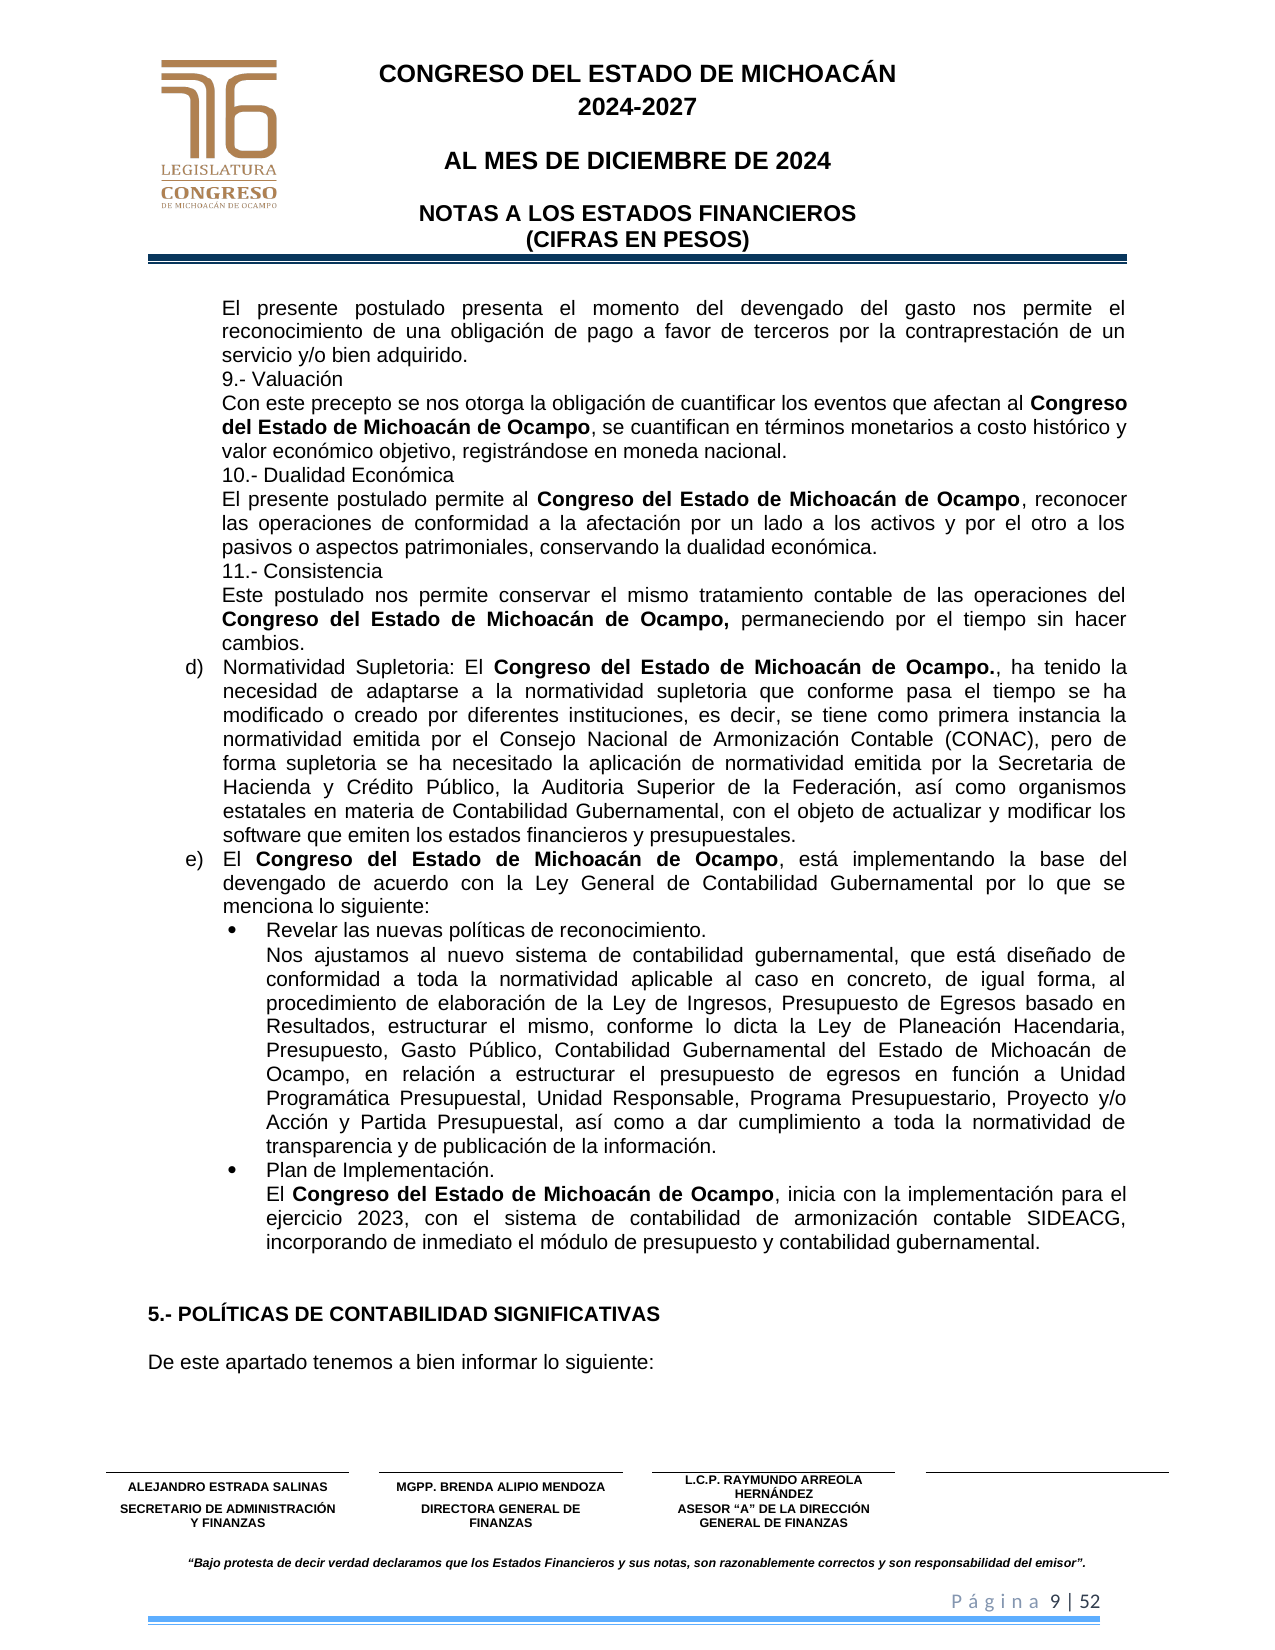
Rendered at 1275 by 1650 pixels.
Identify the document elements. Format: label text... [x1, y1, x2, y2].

text De este apartado tenemos a bien informar lo siguiente: [148, 1350, 1127, 1374]
text 11.- Consistencia [222, 559, 1127, 583]
text Nos ajustamos al nuevo sistema de contabilidad gubernamental, que está diseñado de conformidad a toda la normatividad aplicable al caso en concreto, de igual forma, al procedimiento de elaboración de la Ley de Ingresos, Presupuesto de Egresos basado en Resultados, estructurar el mismo, conforme lo dicta la Ley de Planeación Hacendaria, Presupuesto, Gasto Público, Contabilidad Gubernamental del Estado de Michoacán de Ocampo, en relación a estructurar el presupuesto de egresos en función a Unidad Programática Presupuestal, Unidad Responsable, Programa Presupuestario, Proyecto y/o Acción y Partida Presupuestal, así como a dar cumplimiento a toda la normatividad de transparencia y de publicación de la información. [266, 942, 1127, 1158]
text 9.- Valuación [222, 367, 1127, 391]
text 5.- Políticas de Contabilidad Significativas [148, 1302, 1127, 1326]
text 10.- Dualidad Económica [222, 463, 1127, 487]
list Normatividad Supletoria: El Congreso del Estado de Michoacán de Ocampo., ha tenido la necesidad de adaptarse a la normatividad supletoria que conforme pasa el tiempo se ha modificado o creado por diferentes instituciones, es decir, se tiene como primera instancia la normatividad emitida por el Consejo Nacional de Armonización Contable (CONAC), pero de forma supletoria se ha necesitado la aplicación de normatividad emitida por la Secretaria de Hacienda y Crédito Público, la Auditoria Superior de la Federación, así como organismos estatales en materia de Contabilidad Gubernamental, con el objeto de actualizar y modificar los software que emiten los estados financieros y presupuestales. [185, 655, 1127, 846]
list Revelar las nuevas políticas de reconocimiento. [228, 918, 1127, 942]
list El Congreso del Estado de Michoacán de Ocampo, está implementando la base del devengado de acuerdo con la Ley General de Contabilidad Gubernamental por lo que se menciona lo siguiente: [185, 846, 1127, 918]
text Con este precepto se nos otorga la obligación de cuantificar los eventos que afectan al Congreso del Estado de Michoacán de Ocampo, se cuantifican en términos monetarios a costo histórico y valor económico objetivo, registrándose en moneda nacional. [222, 391, 1127, 463]
picture [160, 60, 278, 209]
text Este postulado nos permite conservar el mismo tratamiento contable de las operaciones del Congreso del Estado de Michoacán de Ocampo, permaneciendo por el tiempo sin hacer cambios. [222, 583, 1127, 655]
text El presente postulado presenta el momento del devengado del gasto nos permite el reconocimiento de una obligación de pago a favor de terceros por la contraprestación de un servicio y/o bien adquirido. [222, 295, 1127, 367]
list Plan de Implementación. [228, 1158, 1127, 1182]
text El presente postulado permite al Congreso del Estado de Michoacán de Ocampo, reconocer las operaciones de conformidad a la afectación por un lado a los activos y por el otro a los pasivos o aspectos patrimoniales, conservando la dualidad económica. [222, 487, 1127, 559]
text El Congreso del Estado de Michoacán de Ocampo, inicia con la implementación para el ejercicio 2023, con el sistema de contabilidad de armonización contable SIDEACG, incorporando de inmediato el módulo de presupuesto y contabilidad gubernamental. [266, 1182, 1127, 1254]
